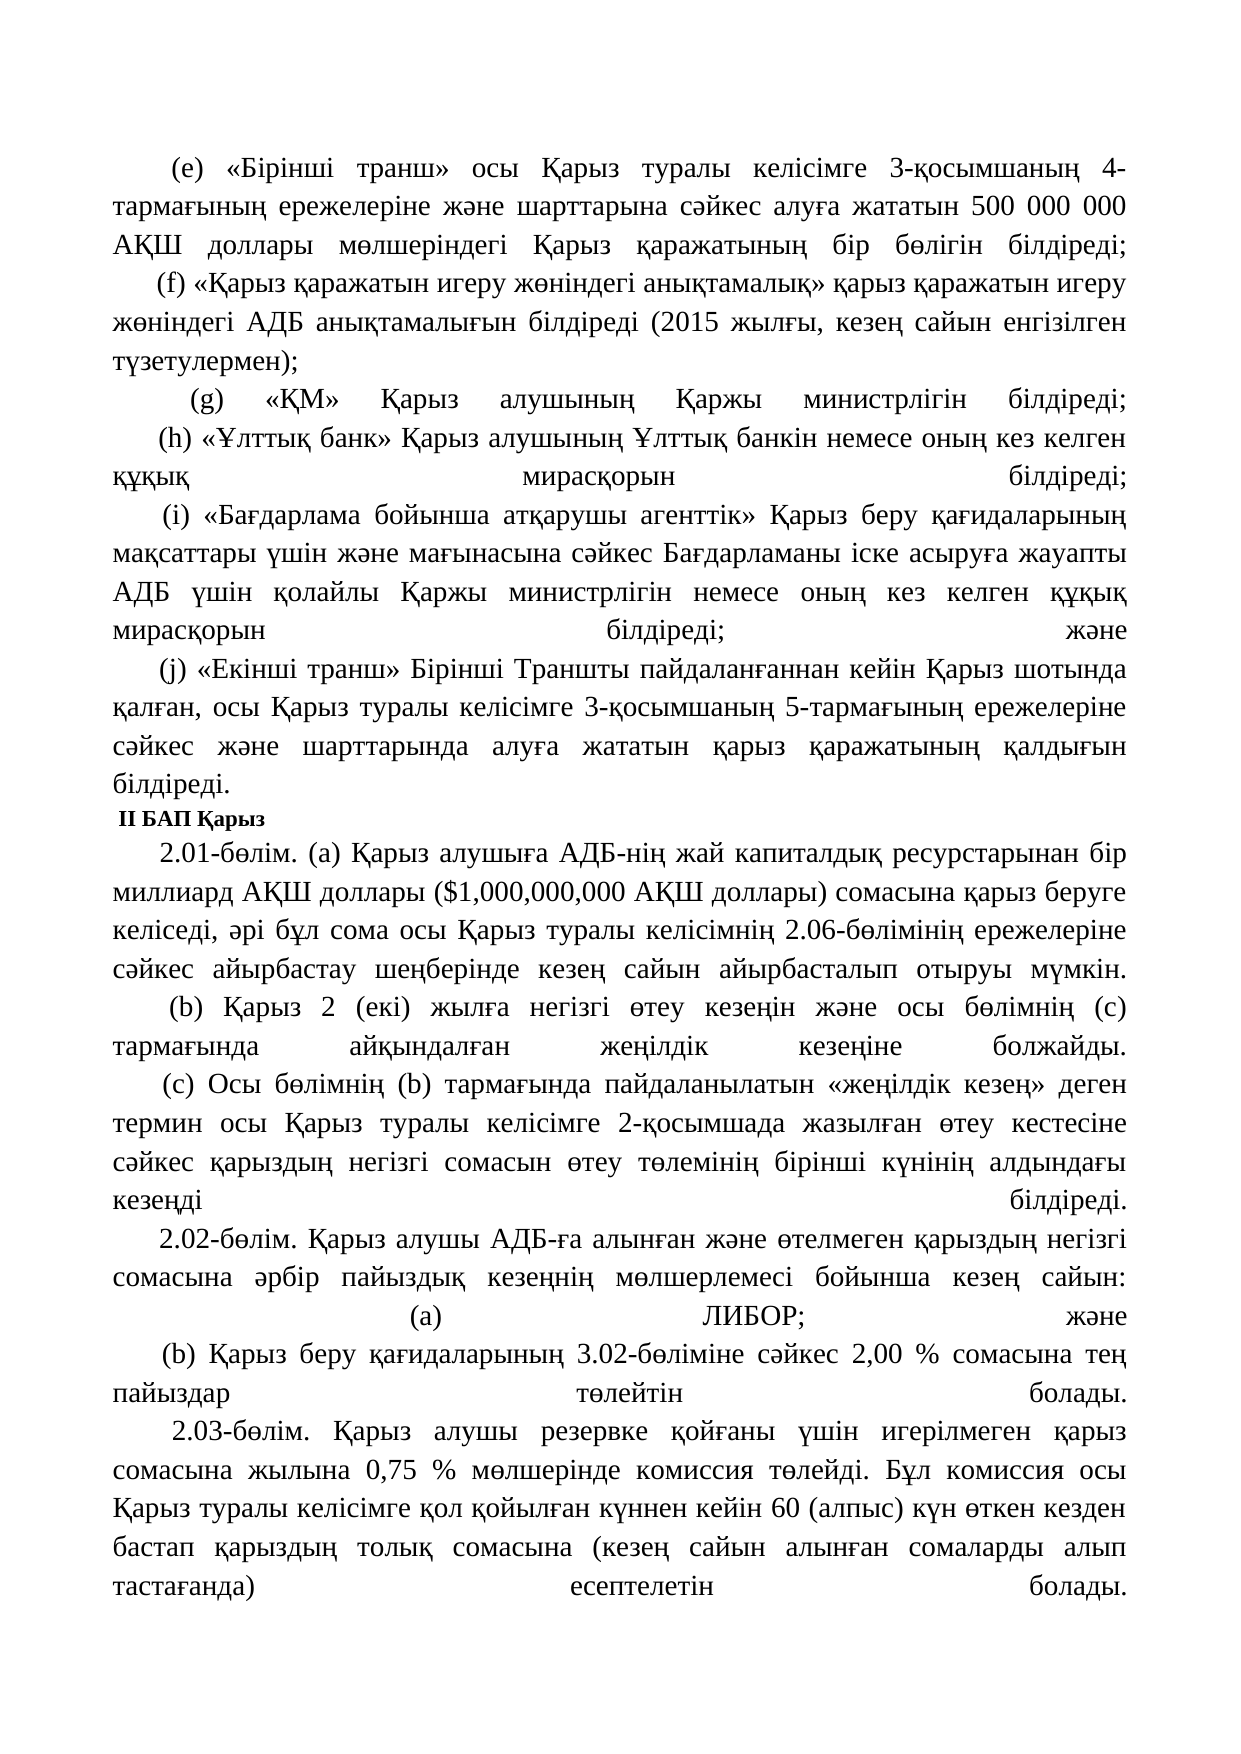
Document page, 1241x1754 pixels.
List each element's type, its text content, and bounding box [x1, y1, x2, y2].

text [112, 835, 1128, 1601]
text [112, 150, 1128, 800]
text ІІ БАП Қарыз [112, 805, 1128, 832]
